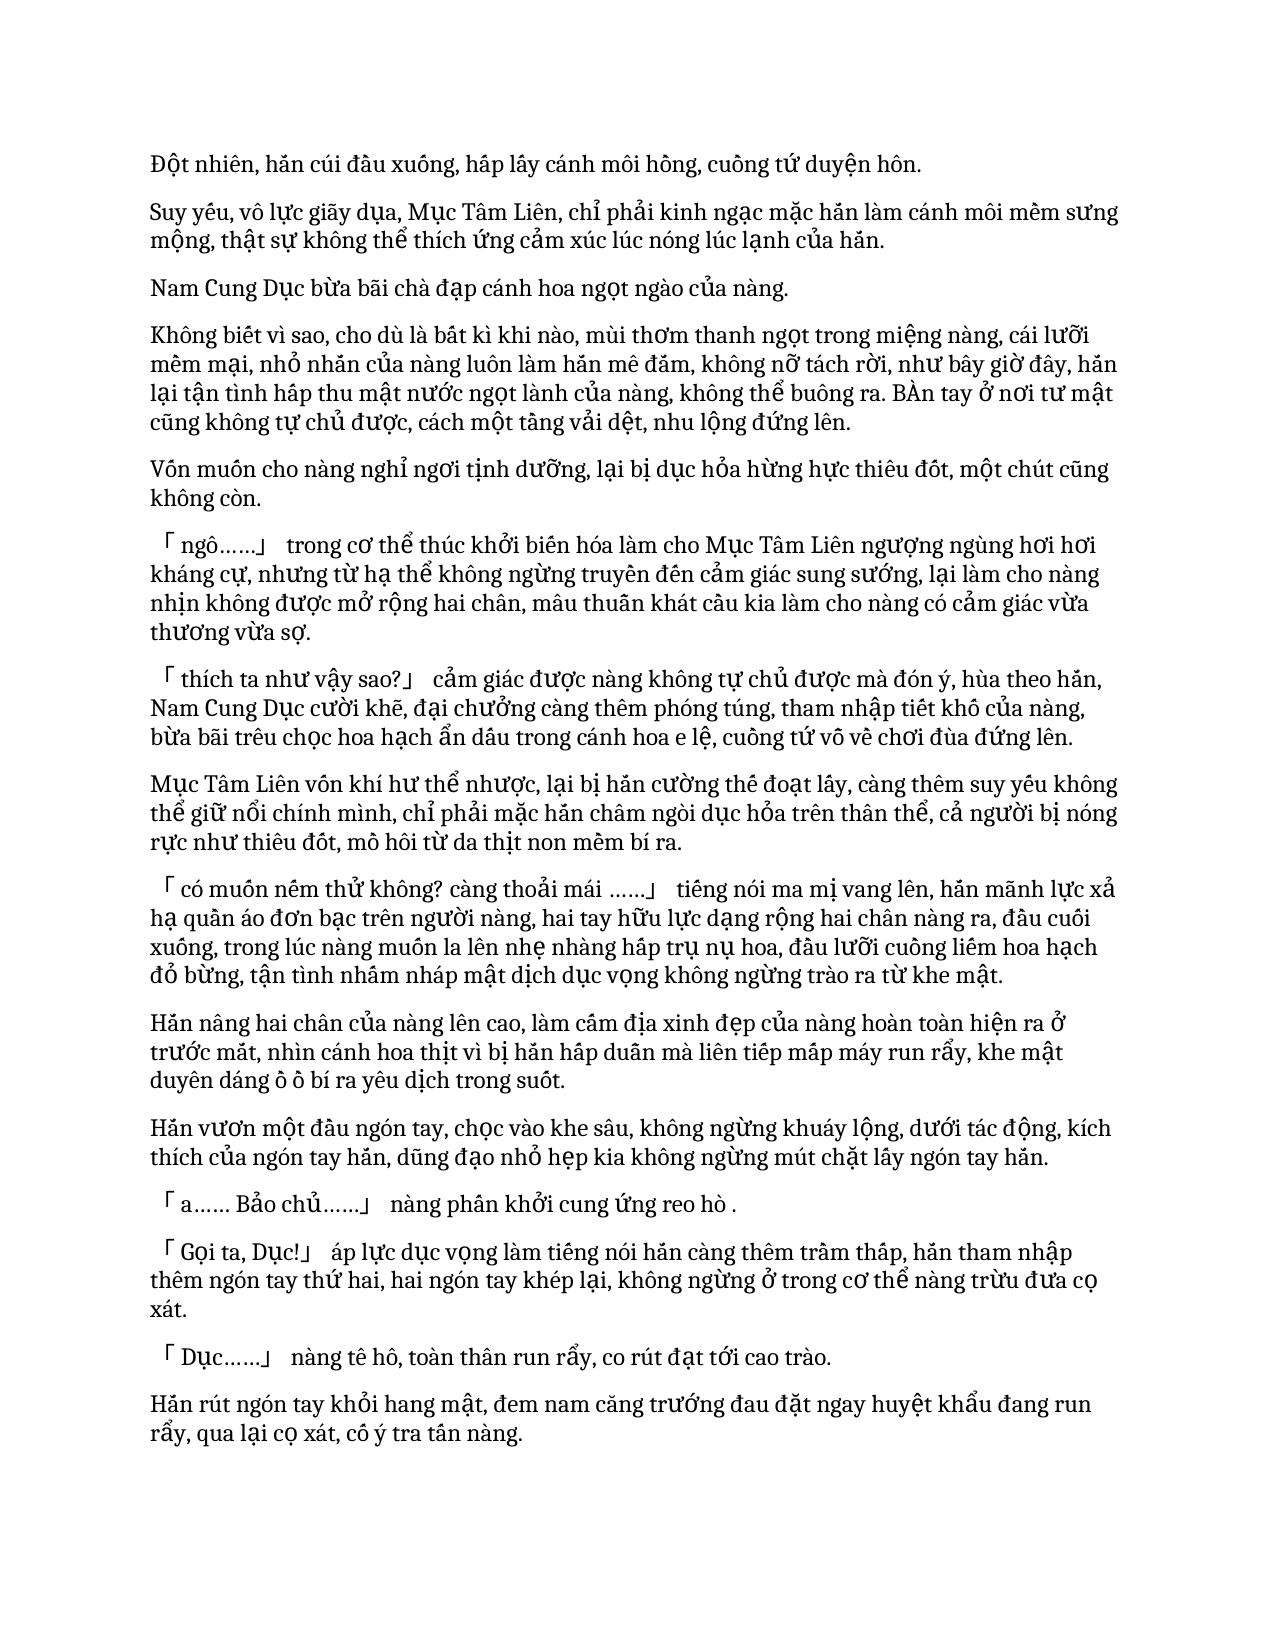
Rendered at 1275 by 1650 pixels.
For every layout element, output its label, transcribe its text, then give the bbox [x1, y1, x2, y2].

text 「 ngô……」 trong cơ thể thúc khởi biến hóa làm cho Mục Tâm Liên ngượng ngùng hơi hơi kháng cự, nhưng từ hạ thể không ngừng truyền đến cảm giác sung sướng, lại làm cho nàng nhịn không được mở rộng hai chân, mâu thuẫn khát cầu kia làm cho nàng có cảm giác vừa thương vừa sợ. [150, 531, 1125, 646]
text Mục Tâm Liên vốn khí hư thể nhược, lại bị hắn cường thế đoạt lấy, càng thêm suy yếu không thể giữ nổi chính mình, chỉ phải mặc hắn châm ngòi dục hỏa trên thân thể, cả người bị nóng rực như thiêu đốt, mồ hôi từ da thịt non mềm bí ra. [150, 770, 1125, 856]
text Hắn rút ngón tay khỏi hang mật, đem nam căng trướng đau đặt ngay huyệt khẩu đang run rẩy, qua lại cọ xát, cố ý tra tấn nàng. [150, 1390, 1125, 1447]
text Suy yếu, vô lực giãy dụa, Mục Tâm Liên, chỉ phải kinh ngạc mặc hắn làm cánh môi mềm sưng mộng, thật sự không thể thích ứng cảm xúc lúc nóng lúc lạnh của hắn. [150, 197, 1125, 255]
text 「 a…… Bảo chủ……」 nàng phấn khởi cung ứng reo hò . [150, 1190, 1125, 1219]
text 「 có muốn nếm thử không? càng thoải mái ……」 tiếng nói ma mị vang lên, hắn mãnh lực xả hạ quần áo đơn bạc trên người nàng, hai tay hữu lực dạng rộng hai chân nàng ra, đầu cuối xuống, trong lúc nàng muốn la lên nhẹ nhàng hấp trụ nụ hoa, đầu lưỡi cuồng liếm hoa hạch đỏ bừng, tận tình nhấm nháp mật dịch dục vọng không ngừng trào ra từ khe mật. [150, 875, 1125, 990]
text 「 Gọi ta, Dục!」 áp lực dục vọng làm tiếng nói hắn càng thêm trầm thấp, hắn tham nhập thêm ngón tay thứ hai, hai ngón tay khép lại, không ngừng ở trong cơ thể nàng trừu đưa cọ xát. [150, 1237, 1125, 1324]
text Hắn vươn một đầu ngón tay, chọc vào khe sâu, không ngừng khuáy lộng, dưới tác động, kích thích của ngón tay hắn, dũng đạo nhỏ hẹp kia không ngừng mút chặt lấy ngón tay hắn. [150, 1114, 1125, 1171]
text Hắn nâng hai chân của nàng lên cao, làm cấm địa xinh đẹp của nàng hoàn toàn hiện ra ở trước mắt, nhìn cánh hoa thịt vì bị hắn hấp duẫn mà liên tiếp mấp máy run rẩy, khe mật duyên dáng ồ ồ bí ra yêu dịch trong suốt. [150, 1009, 1125, 1095]
text 「 thích ta như vậy sao?」 cảm giác được nàng không tự chủ được mà đón ý, hùa theo hắn, Nam Cung Dục cười khẽ, đại chưởng càng thêm phóng túng, tham nhập tiết khố của nàng, bừa bãi trêu chọc hoa hạch ẩn dấu trong cánh hoa e lệ, cuồng tứ vỗ về chơi đùa đứng lên. [150, 665, 1125, 751]
text Vốn muốn cho nàng nghỉ ngơi tịnh dưỡng, lại bị dục hỏa hừng hực thiêu đốt, một chút cũng không còn. [150, 455, 1125, 512]
text Không biết vì sao, cho dù là bất kì khi nào, mùi thơm thanh ngọt trong miệng nàng, cái lưỡi mềm mại, nhỏ nhắn của nàng luôn làm hắn mê đắm, không nỡ tách rời, như bây giờ đây, hắn lại tận tình hấp thu mật nước ngọt lành của nàng, không thể buông ra. BÀn tay ở nơi tư mật cũng không tự chủ được, cách một tầng vải dệt, nhu lộng đứng lên. [150, 321, 1125, 436]
text 「 Dục……」 nàng tê hô, toàn thân run rẩy, co rút đạt tới cao trào. [150, 1342, 1125, 1371]
text Nam Cung Dục bừa bãi chà đạp cánh hoa ngọt ngào của nàng. [150, 274, 1125, 302]
text Đột nhiên, hắn cúi đầu xuống, hấp lấy cánh môi hồng, cuồng tứ duyện hôn. [150, 150, 1125, 179]
